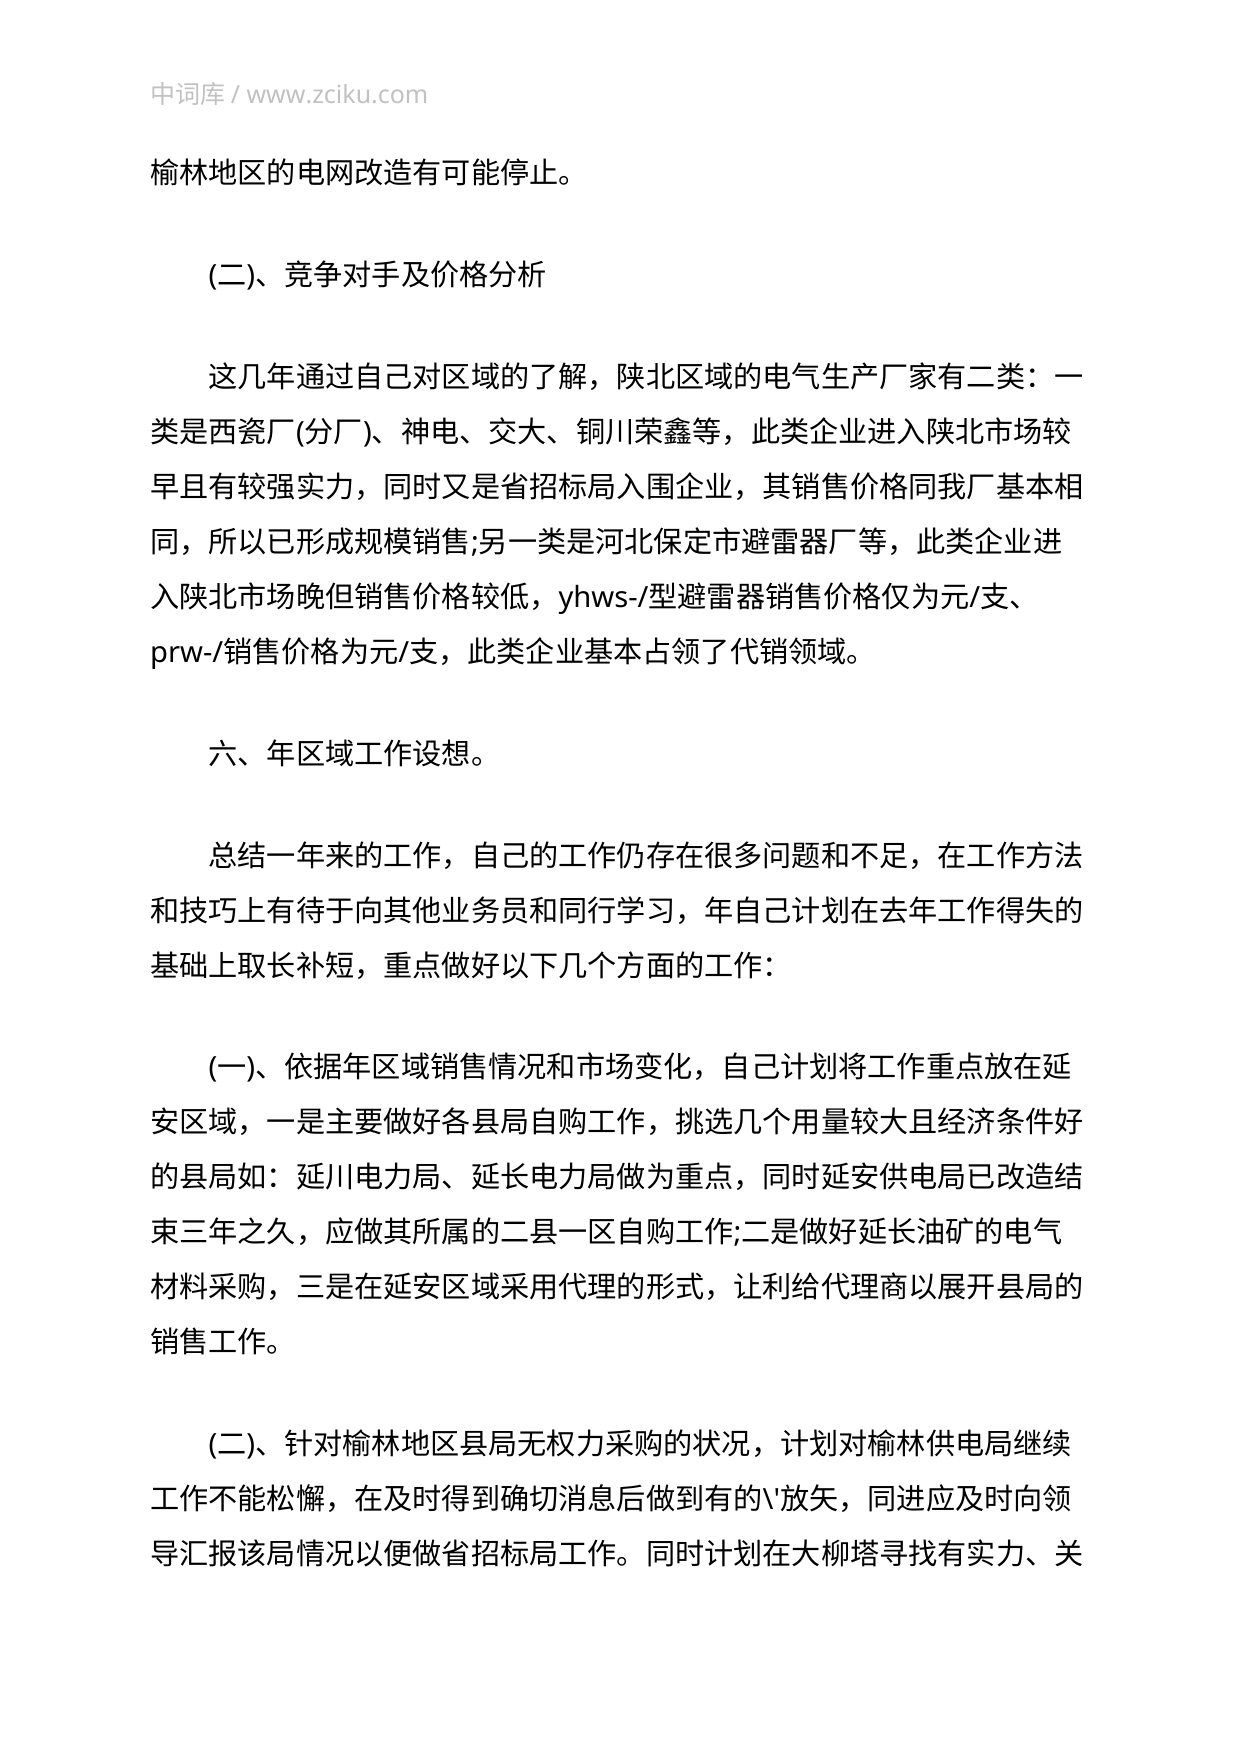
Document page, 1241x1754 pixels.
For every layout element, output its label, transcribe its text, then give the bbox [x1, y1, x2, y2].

text 这几年通过自己对区域的了解，陕北区域的电气生产厂家有二类：一类是西瓷厂(分厂)、神电、交大、铜川荣鑫等，此类企业进入陕北市场较早且有较强实力，同时又是省招标局入围企业，其销售价格同我厂基本相同，所以已形成规模销售;另一类是河北保定市避雷器厂等，此类企业进入陕北市场晚但销售价格较低，yhws-/型避雷器销售价格仅为元/支、prw-/销售价格为元/支，此类企业基本占领了代销领域。 [150, 354, 1090, 671]
text (二)、竞争对手及价格分析 [150, 252, 1090, 294]
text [150, 1420, 1090, 1573]
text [150, 150, 1090, 192]
text (一)、依据年区域销售情况和市场变化，自己计划将工作重点放在延安区域，一是主要做好各县局自购工作，挑选几个用量较大且经济条件好的县局如：延川电力局、延长电力局做为重点，同时延安供电局已改造结束三年之久，应做其所属的二县一区自购工作;二是做好延长油矿的电气材料采购，三是在延安区域采用代理的形式，让利给代理商以展开县局的销售工作。 [150, 1044, 1090, 1361]
text 六、年区域工作设想。 [150, 731, 1090, 773]
text 总结一年来的工作，自己的工作仍存在很多问题和不足，在工作方法和技巧上有待于向其他业务员和同行学习，年自己计划在去年工作得失的基础上取长补短，重点做好以下几个方面的工作： [150, 832, 1090, 984]
